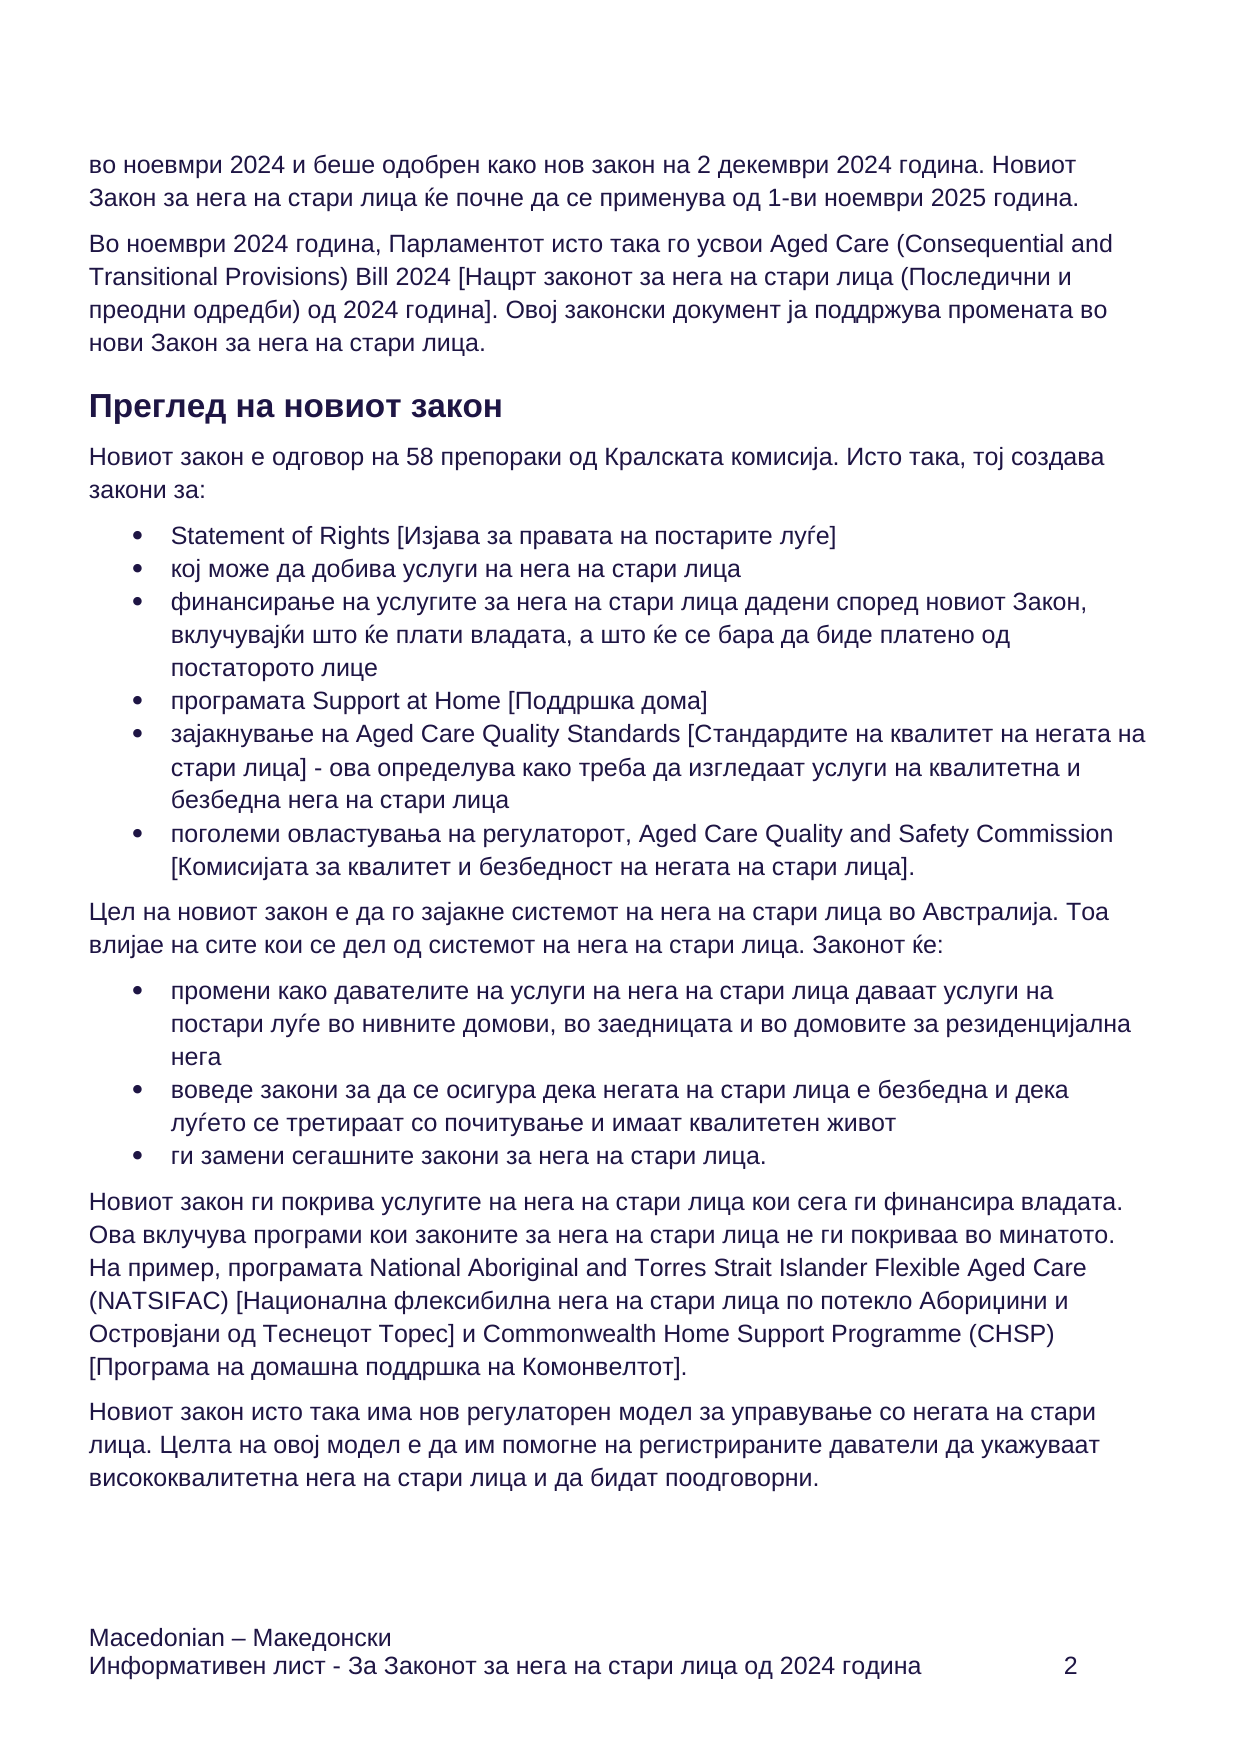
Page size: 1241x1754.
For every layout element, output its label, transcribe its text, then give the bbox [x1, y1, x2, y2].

text Новиот закон е одговор на 58 препораки од Кралската комисија. Исто така, тој создава закони за: [89, 442, 1152, 504]
list финансирање на услугите за нега на стари лица дадени според новиот Закон, вклучувајќи што ќе плати владата, а што ќе се бара да биде платено од постаторото лице [133, 587, 1152, 682]
list зајакнување на Aged Care Quality Standards [Cтандардите на квалитет на негата на стари лица] - ова определува како треба да изгледаат услуги на квалитетна и безбедна нега на стари лица [133, 719, 1152, 814]
list промени како давателите на услуги на нега на стари лица даваат услуги на постари луѓе во нивните домови, во заедницата и во домовите за резиденцијална нега [133, 976, 1152, 1071]
list ги замени сегашните закони за нега на стари лица. [133, 1141, 1152, 1170]
text Новиот закон ги покрива услугите на нега на стари лица кои сега ги финансира владата. Ова вклучува програми кои законите за нега на стари лица не ги покриваа во минатото. На пример, програмата National Aboriginal and Torres Strait Islander Flexible Aged Care (NATSIFAC) [Национална флексибилна нега на стари лица по потекло Абориџини и Островјани од Теснецот Торес] и Commonwealth Home Support Programme (CHSP) [Програма на домашна поддршка на Комонвелтот]. [89, 1187, 1152, 1381]
list Statement of Rights [Изјава за правата на постарите луѓе] [133, 521, 1152, 550]
subtitle Преглед на новиот закон [89, 386, 1152, 424]
list воведе закони за да се осигура дека негата на стари лица е безбедна и дека луѓето се третираат со почитување и имаат квалитетен живот [133, 1075, 1152, 1137]
list програмата Support at Home [Поддршка дома] [133, 686, 1152, 715]
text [89, 150, 1152, 212]
list поголеми овластувања на регулаторот, Aged Care Quality and Safety Commission [Комисијата за квалитет и безбедност на негата на стари лица]. [133, 818, 1152, 880]
text Цел на новиот закон е да го зајакне системот на нега на стари лица во Австралија. Тоа влијае на сите кои се дел од системот на нега на стари лица. Законот ќе: [89, 897, 1152, 959]
list кој може да добива услуги на нега на стари лица [133, 554, 1152, 583]
text Во ноември 2024 година, Парламентот исто така го усвои Aged Care (Consequential and Transitional Provisions) Bill 2024 [Нацрт законот за нега на стари лица (Последични и преодни одредби) од 2024 година]. Овој законски документ ја поддржува промената во нови Закон за нега на стари лица. [89, 228, 1152, 356]
text Новиот закон исто така има нов регулаторен модел за управување со негата на стари лица. Целта на овој модел е да им помогне на регистрираните даватели да укажуваат висококвалитетна нега на стари лица и да бидат поодговорни. [89, 1397, 1152, 1492]
